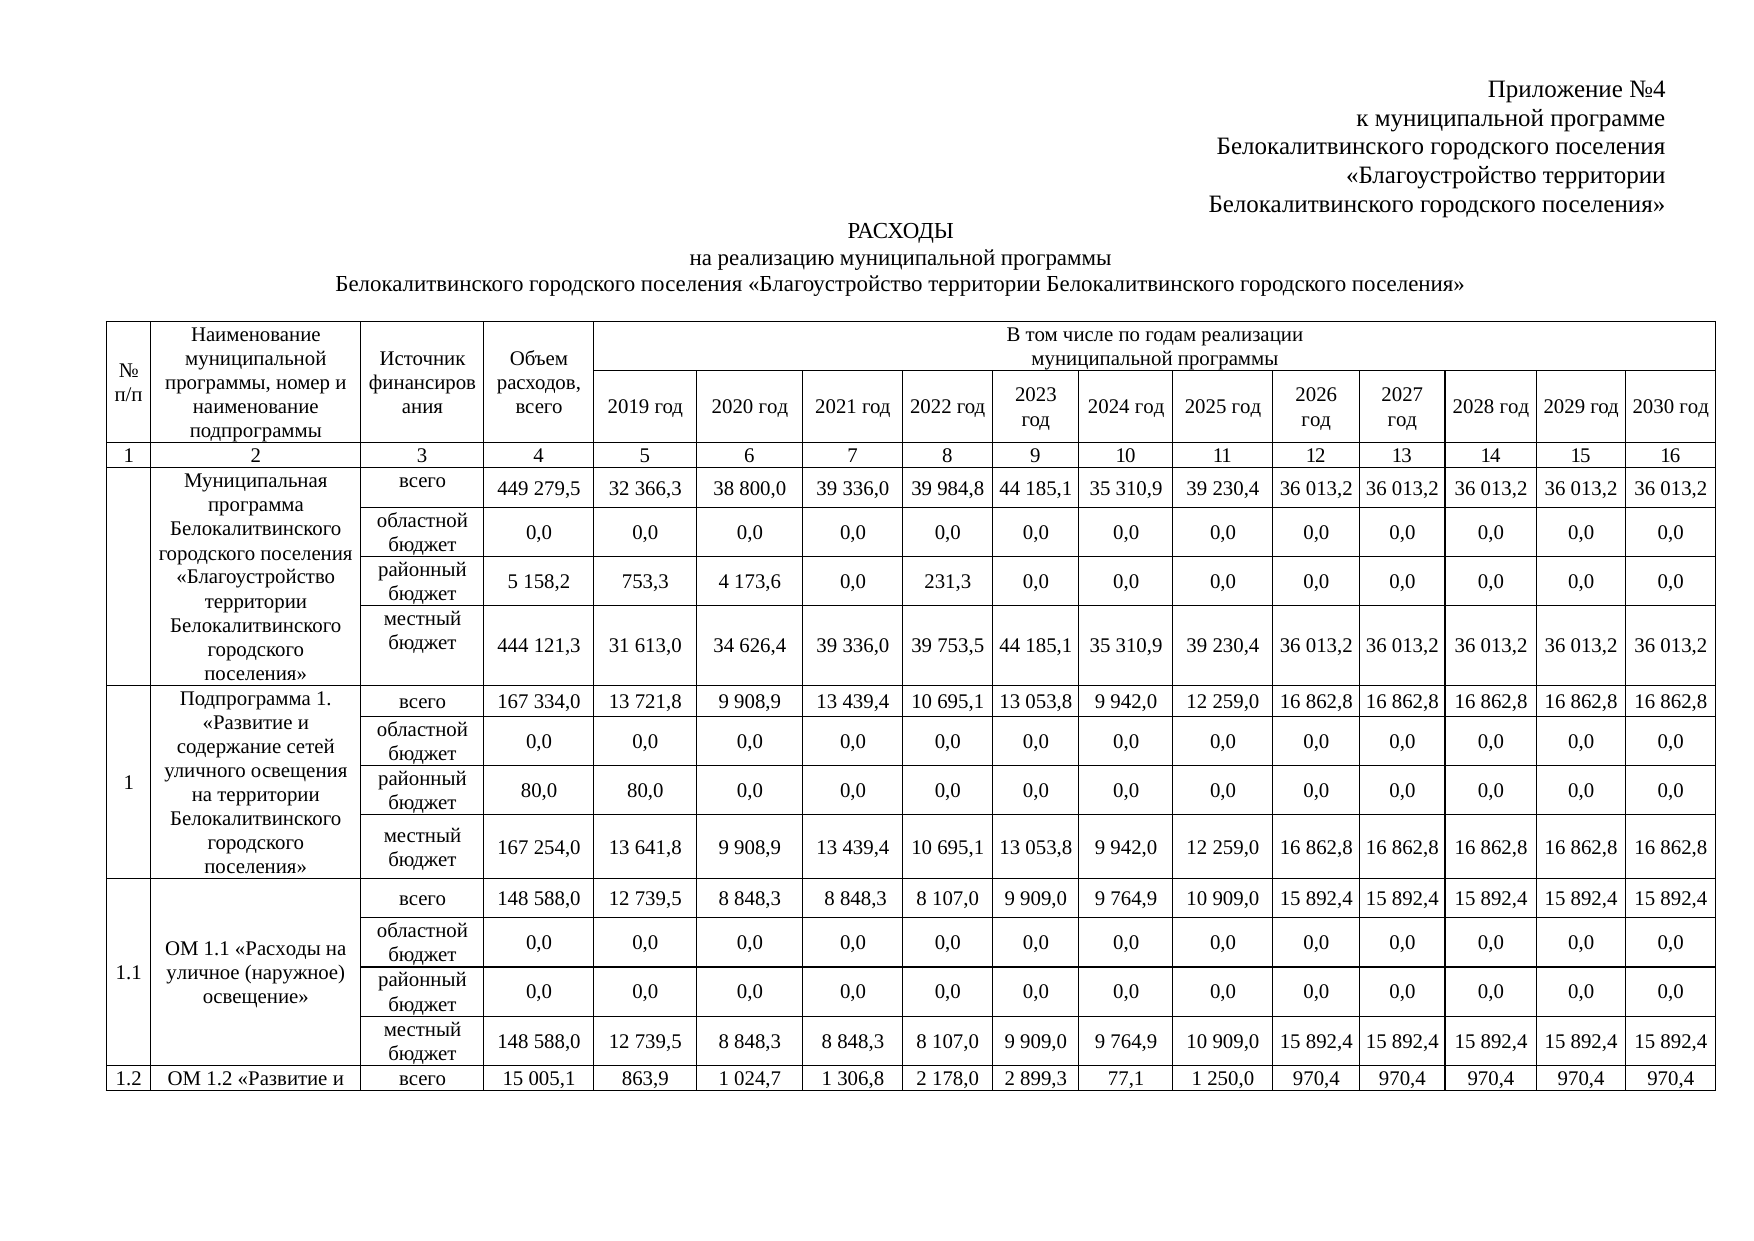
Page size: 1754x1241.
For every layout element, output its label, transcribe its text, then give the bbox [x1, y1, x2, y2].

table_cell 16 862,8 [1273, 686, 1359, 716]
table_cell 39 336,0 [803, 468, 902, 507]
table_cell 8 [903, 443, 992, 467]
table_cell 36 013,2 [1360, 468, 1444, 507]
table_cell ОМ 1.1 «Расходы на уличное (наружное) освещение» [151, 879, 360, 1065]
table_cell 13 439,4 [803, 686, 902, 716]
table_cell 0,0 [484, 508, 593, 556]
table_cell 5 [594, 443, 696, 467]
table_cell 15 892,4 [1273, 879, 1359, 917]
table_cell 1 [107, 686, 150, 878]
table_cell 8 848,3 [803, 1017, 902, 1065]
table_cell 2019 год [594, 371, 696, 442]
table_cell 167 334,0 [484, 686, 593, 716]
table_cell 9 [993, 443, 1078, 467]
table_cell 36 013,2 [1273, 468, 1359, 507]
table_cell 0,0 [993, 508, 1078, 556]
table_cell 0,0 [1173, 508, 1272, 556]
table_cell районный бюджет [361, 557, 483, 605]
table_cell 0,0 [1079, 968, 1172, 1016]
table_cell 0,0 [1537, 968, 1625, 1016]
text Белокалитвинского городского поселения» [136, 189, 1665, 218]
table_cell 16 862,8 [1537, 815, 1625, 878]
table_cell 753,3 [594, 557, 696, 605]
table_cell 9 909,0 [993, 1017, 1078, 1065]
table_cell 0,0 [1446, 766, 1536, 814]
table_cell 39 230,4 [1173, 606, 1272, 685]
table_cell 0,0 [1079, 766, 1172, 814]
table_cell 0,0 [1537, 766, 1625, 814]
table_cell 0,0 [1537, 508, 1625, 556]
table_cell 0,0 [594, 508, 696, 556]
table_cell 16 862,8 [1537, 686, 1625, 716]
table_cell 0,0 [1446, 557, 1536, 605]
table_cell 13 [1360, 443, 1444, 467]
table_cell 15 892,4 [1626, 1017, 1715, 1065]
table_cell 39 984,8 [903, 468, 992, 507]
table_cell 444 121,3 [484, 606, 593, 685]
table_cell 970,4 [1360, 1066, 1444, 1090]
table_cell 4 173,6 [697, 557, 802, 605]
table_cell 10 695,1 [903, 815, 992, 878]
table_header Объем расходов, всего [484, 322, 593, 442]
table_cell 0,0 [1173, 968, 1272, 1016]
table_cell 36 013,2 [1446, 468, 1536, 507]
table_cell всего [361, 468, 483, 507]
table_cell 39 753,5 [903, 606, 992, 685]
table_cell 0,0 [1273, 557, 1359, 605]
table_cell 32 366,3 [594, 468, 696, 507]
table_cell 8 848,3 [697, 879, 802, 917]
table_cell 2 178,0 [903, 1066, 992, 1090]
table_cell 0,0 [803, 918, 902, 966]
table_cell 35 310,9 [1079, 606, 1172, 685]
table_cell 16 [1626, 443, 1715, 467]
table_cell 0,0 [1626, 717, 1715, 765]
table_cell 6 [697, 443, 802, 467]
table_cell 44 185,1 [993, 468, 1078, 507]
table_cell 0,0 [1360, 968, 1444, 1016]
table_cell 0,0 [697, 508, 802, 556]
table_cell 2024 год [1079, 371, 1172, 442]
table_cell 0,0 [1273, 508, 1359, 556]
table_cell 0,0 [1446, 717, 1536, 765]
table_cell 0,0 [1360, 766, 1444, 814]
table_cell 0,0 [803, 968, 902, 1016]
table_cell 0,0 [993, 717, 1078, 765]
table_cell 0,0 [993, 968, 1078, 1016]
table_cell 0,0 [1079, 717, 1172, 765]
table_cell 8 848,3 [803, 879, 902, 917]
table_cell 0,0 [903, 766, 992, 814]
table_cell 16 862,8 [1446, 815, 1536, 878]
table_cell 12 739,5 [594, 1017, 696, 1065]
table_cell всего [361, 1066, 483, 1090]
table_cell 0,0 [1079, 508, 1172, 556]
table_cell 8 107,0 [903, 879, 992, 917]
table_cell 0,0 [1626, 918, 1715, 966]
table_cell 0,0 [594, 717, 696, 765]
table_cell 2021 год [803, 371, 902, 442]
table_cell 9 909,0 [993, 879, 1078, 917]
table_cell всего [361, 686, 483, 716]
table_cell 970,4 [1626, 1066, 1715, 1090]
table_cell 0,0 [803, 766, 902, 814]
table_cell 16 862,8 [1626, 686, 1715, 716]
table_cell 0,0 [903, 508, 992, 556]
table_cell ОМ 1.2 «Развитие и содержание сетей уличного освещения» [151, 1066, 360, 1090]
table_cell районный бюджет [361, 766, 483, 814]
table_cell 0,0 [1173, 766, 1272, 814]
table_cell 2023 год [993, 371, 1078, 442]
table_cell 0,0 [803, 508, 902, 556]
table_cell 36 013,2 [1273, 606, 1359, 685]
table_cell 36 013,2 [1360, 606, 1444, 685]
table_cell 5 158,2 [484, 557, 593, 605]
table_cell 9 764,9 [1079, 1017, 1172, 1065]
table_cell 0,0 [993, 918, 1078, 966]
table_cell 35 310,9 [1079, 468, 1172, 507]
table_cell 0,0 [1626, 968, 1715, 1016]
table_cell 1 024,7 [697, 1066, 802, 1090]
table_cell 16 862,8 [1446, 686, 1536, 716]
table_cell 0,0 [1273, 717, 1359, 765]
table_cell 12 259,0 [1173, 815, 1272, 878]
table_cell 2 899,3 [993, 1066, 1078, 1090]
table_cell 9 942,0 [1079, 686, 1172, 716]
table_cell всего [361, 879, 483, 917]
table_cell 0,0 [803, 717, 902, 765]
table_cell областной бюджет [361, 918, 483, 966]
table_cell 9 942,0 [1079, 815, 1172, 878]
table_cell 9 908,9 [697, 815, 802, 878]
table_cell 13 721,8 [594, 686, 696, 716]
table_cell 12 259,0 [1173, 686, 1272, 716]
table_cell 0,0 [484, 717, 593, 765]
table_cell 2028 год [1446, 371, 1536, 442]
table_cell Подпрограмма 1. «Развитие и содержание сетей уличного освещения на территории Белокалитвинского городского поселения» [151, 686, 360, 878]
table_cell 36 013,2 [1537, 468, 1625, 507]
table_cell 1 250,0 [1173, 1066, 1272, 1090]
table_cell 167 254,0 [484, 815, 593, 878]
table_cell 0,0 [1273, 766, 1359, 814]
table_cell 16 862,8 [1360, 686, 1444, 716]
table_cell 0,0 [1273, 918, 1359, 966]
table_cell 0,0 [993, 557, 1078, 605]
table_cell 34 626,4 [697, 606, 802, 685]
table_cell 12 739,5 [594, 879, 696, 917]
table_cell 0,0 [1446, 968, 1536, 1016]
text Приложение №4 [136, 74, 1665, 103]
table_cell 10 909,0 [1173, 879, 1272, 917]
table_cell 1 [107, 443, 150, 467]
table_header № п/п [107, 322, 150, 442]
table_cell 80,0 [594, 766, 696, 814]
table_cell 77,1 [1079, 1066, 1172, 1090]
table_cell 39 230,4 [1173, 468, 1272, 507]
table_cell 36 013,2 [1446, 606, 1536, 685]
table_cell 2030 год [1626, 371, 1715, 442]
table_cell 9 764,9 [1079, 879, 1172, 917]
text на реализацию муниципальной программы [136, 244, 1665, 270]
table_cell 80,0 [484, 766, 593, 814]
table_cell 15 892,4 [1626, 879, 1715, 917]
table_cell 0,0 [1537, 918, 1625, 966]
table_cell 0,0 [1446, 918, 1536, 966]
table_cell 970,4 [1537, 1066, 1625, 1090]
table_cell 148 588,0 [484, 1017, 593, 1065]
table_cell 0,0 [1626, 766, 1715, 814]
table_cell 4 [484, 443, 593, 467]
table_cell 449 279,5 [484, 468, 593, 507]
table_cell 0,0 [1273, 968, 1359, 1016]
table_cell 8 107,0 [903, 1017, 992, 1065]
table_cell областной бюджет [361, 717, 483, 765]
table_cell 13 053,8 [993, 686, 1078, 716]
table_cell 0,0 [1173, 918, 1272, 966]
table_cell 13 053,8 [993, 815, 1078, 878]
table_cell местный бюджет [361, 606, 483, 685]
table_cell 3 [361, 443, 483, 467]
table_cell 863,9 [594, 1066, 696, 1090]
table_cell 2022 год [903, 371, 992, 442]
table_cell 0,0 [803, 557, 902, 605]
table_cell 2027 год [1360, 371, 1444, 442]
table_cell 15 892,4 [1537, 879, 1625, 917]
table_cell 38 800,0 [697, 468, 802, 507]
table_cell 2020 год [697, 371, 802, 442]
table_cell 0,0 [1360, 918, 1444, 966]
table_cell 10 695,1 [903, 686, 992, 716]
table_cell 0,0 [1360, 557, 1444, 605]
table_cell 15 892,4 [1537, 1017, 1625, 1065]
table_cell 10 909,0 [1173, 1017, 1272, 1065]
table_cell 44 185,1 [993, 606, 1078, 685]
table_cell 15 892,4 [1360, 879, 1444, 917]
table_cell 1 306,8 [803, 1066, 902, 1090]
table_cell 16 862,8 [1360, 815, 1444, 878]
table_cell 0,0 [903, 918, 992, 966]
table_cell 0,0 [1173, 717, 1272, 765]
table_cell 1.2 [107, 1066, 150, 1090]
table_cell 231,3 [903, 557, 992, 605]
table_cell 0,0 [1537, 557, 1625, 605]
table_cell 970,4 [1273, 1066, 1359, 1090]
table_cell 10 [1079, 443, 1172, 467]
table_cell 15 892,4 [1360, 1017, 1444, 1065]
table_header В том числе по годам реализации муниципальной программы [594, 322, 1715, 370]
table_cell 13 439,4 [803, 815, 902, 878]
table_cell районный бюджет [361, 968, 483, 1016]
table_cell 0,0 [484, 968, 593, 1016]
text к муниципальной программе [136, 103, 1665, 131]
table_cell 0,0 [1626, 508, 1715, 556]
table_cell 0,0 [1079, 557, 1172, 605]
table_header Источник финансирования [361, 322, 483, 442]
table_cell 0,0 [1079, 918, 1172, 966]
table_cell 0,0 [484, 918, 593, 966]
table_cell [107, 468, 150, 685]
table_header Наименование муниципальной программы, номер и наименование подпрограммы [151, 322, 360, 442]
table_cell 13 641,8 [594, 815, 696, 878]
table_cell 14 [1446, 443, 1536, 467]
text Белокалитвинского городского поселения «Благоустройство территории Белокалитвинского городского поселения» [136, 270, 1665, 297]
table_cell 16 862,8 [1273, 815, 1359, 878]
table_cell 0,0 [1626, 557, 1715, 605]
table_cell 1.1 [107, 879, 150, 1065]
table_cell 15 892,4 [1446, 879, 1536, 917]
table_cell 36 013,2 [1626, 468, 1715, 507]
table_cell 0,0 [1173, 557, 1272, 605]
table_cell 970,4 [1446, 1066, 1536, 1090]
table_cell 15 892,4 [1446, 1017, 1536, 1065]
table_cell 0,0 [1537, 717, 1625, 765]
table_cell 15 [1537, 443, 1625, 467]
table_cell 0,0 [1446, 508, 1536, 556]
table_cell 15 892,4 [1273, 1017, 1359, 1065]
table_cell 0,0 [594, 918, 696, 966]
table_cell местный бюджет [361, 1017, 483, 1065]
table_cell 11 [1173, 443, 1272, 467]
table_cell Муниципальная программа Белокалитвинского городского поселения «Благоустройство территории Белокалитвинского городского поселения» [151, 468, 360, 685]
table_cell 0,0 [697, 918, 802, 966]
table_cell 7 [803, 443, 902, 467]
text «Благоустройство территории [136, 160, 1665, 189]
table_cell 0,0 [903, 968, 992, 1016]
table_cell 0,0 [903, 717, 992, 765]
table_cell 31 613,0 [594, 606, 696, 685]
table_cell 2029 год [1537, 371, 1625, 442]
table_cell 148 588,0 [484, 879, 593, 917]
table_cell 0,0 [697, 717, 802, 765]
table_cell 0,0 [993, 766, 1078, 814]
table_cell 12 [1273, 443, 1359, 467]
table_cell 16 862,8 [1626, 815, 1715, 878]
table_cell 15 005,1 [484, 1066, 593, 1090]
text Белокалитвинского городского поселения [136, 131, 1665, 160]
table_cell 2026 год [1273, 371, 1359, 442]
table_cell 0,0 [697, 766, 802, 814]
table_cell 0,0 [1360, 508, 1444, 556]
table_cell 36 013,2 [1626, 606, 1715, 685]
table_cell местный бюджет [361, 815, 483, 878]
table_cell 2025 год [1173, 371, 1272, 442]
table_cell 2 [151, 443, 360, 467]
table_cell 9 908,9 [697, 686, 802, 716]
table_cell 0,0 [697, 968, 802, 1016]
table_cell 0,0 [594, 968, 696, 1016]
table_cell 39 336,0 [803, 606, 902, 685]
table_cell 0,0 [1360, 717, 1444, 765]
table_cell областной бюджет [361, 508, 483, 556]
text РАСХОДЫ [136, 218, 1665, 244]
table_cell 36 013,2 [1537, 606, 1625, 685]
table_cell 8 848,3 [697, 1017, 802, 1065]
